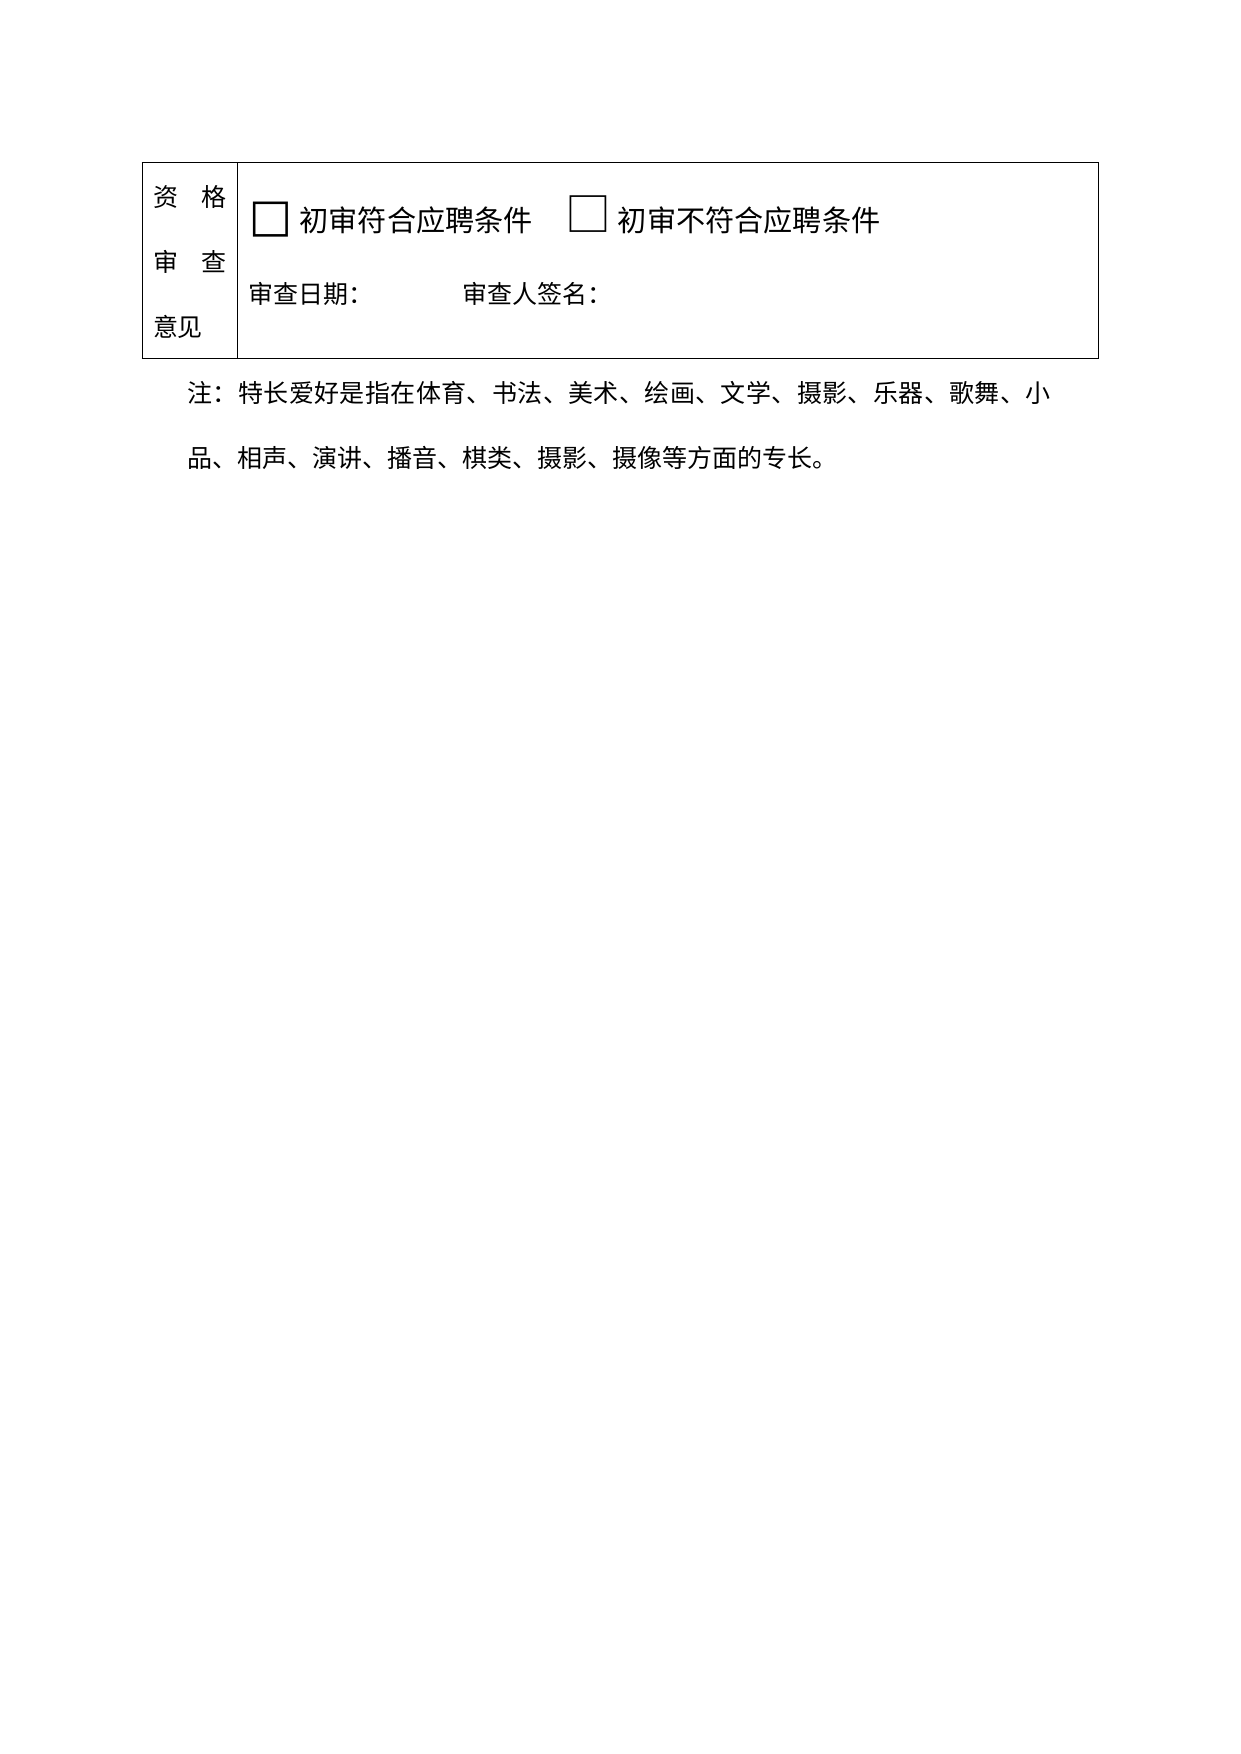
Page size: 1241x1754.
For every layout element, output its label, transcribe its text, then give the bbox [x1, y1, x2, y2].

table_cell 资格审查意见 [143, 163, 237, 358]
text 注：特长爱好是指在体育、书法、美术、绘画、文学、摄影、乐器、歌舞、小品、相声、演讲、播音、棋类、摄影、摄像等方面的专长。 [187, 359, 1053, 489]
table_cell □ 初审符合应聘条件 □ 初审不符合应聘条件 审查日期： 审查人签名： [238, 163, 1098, 358]
